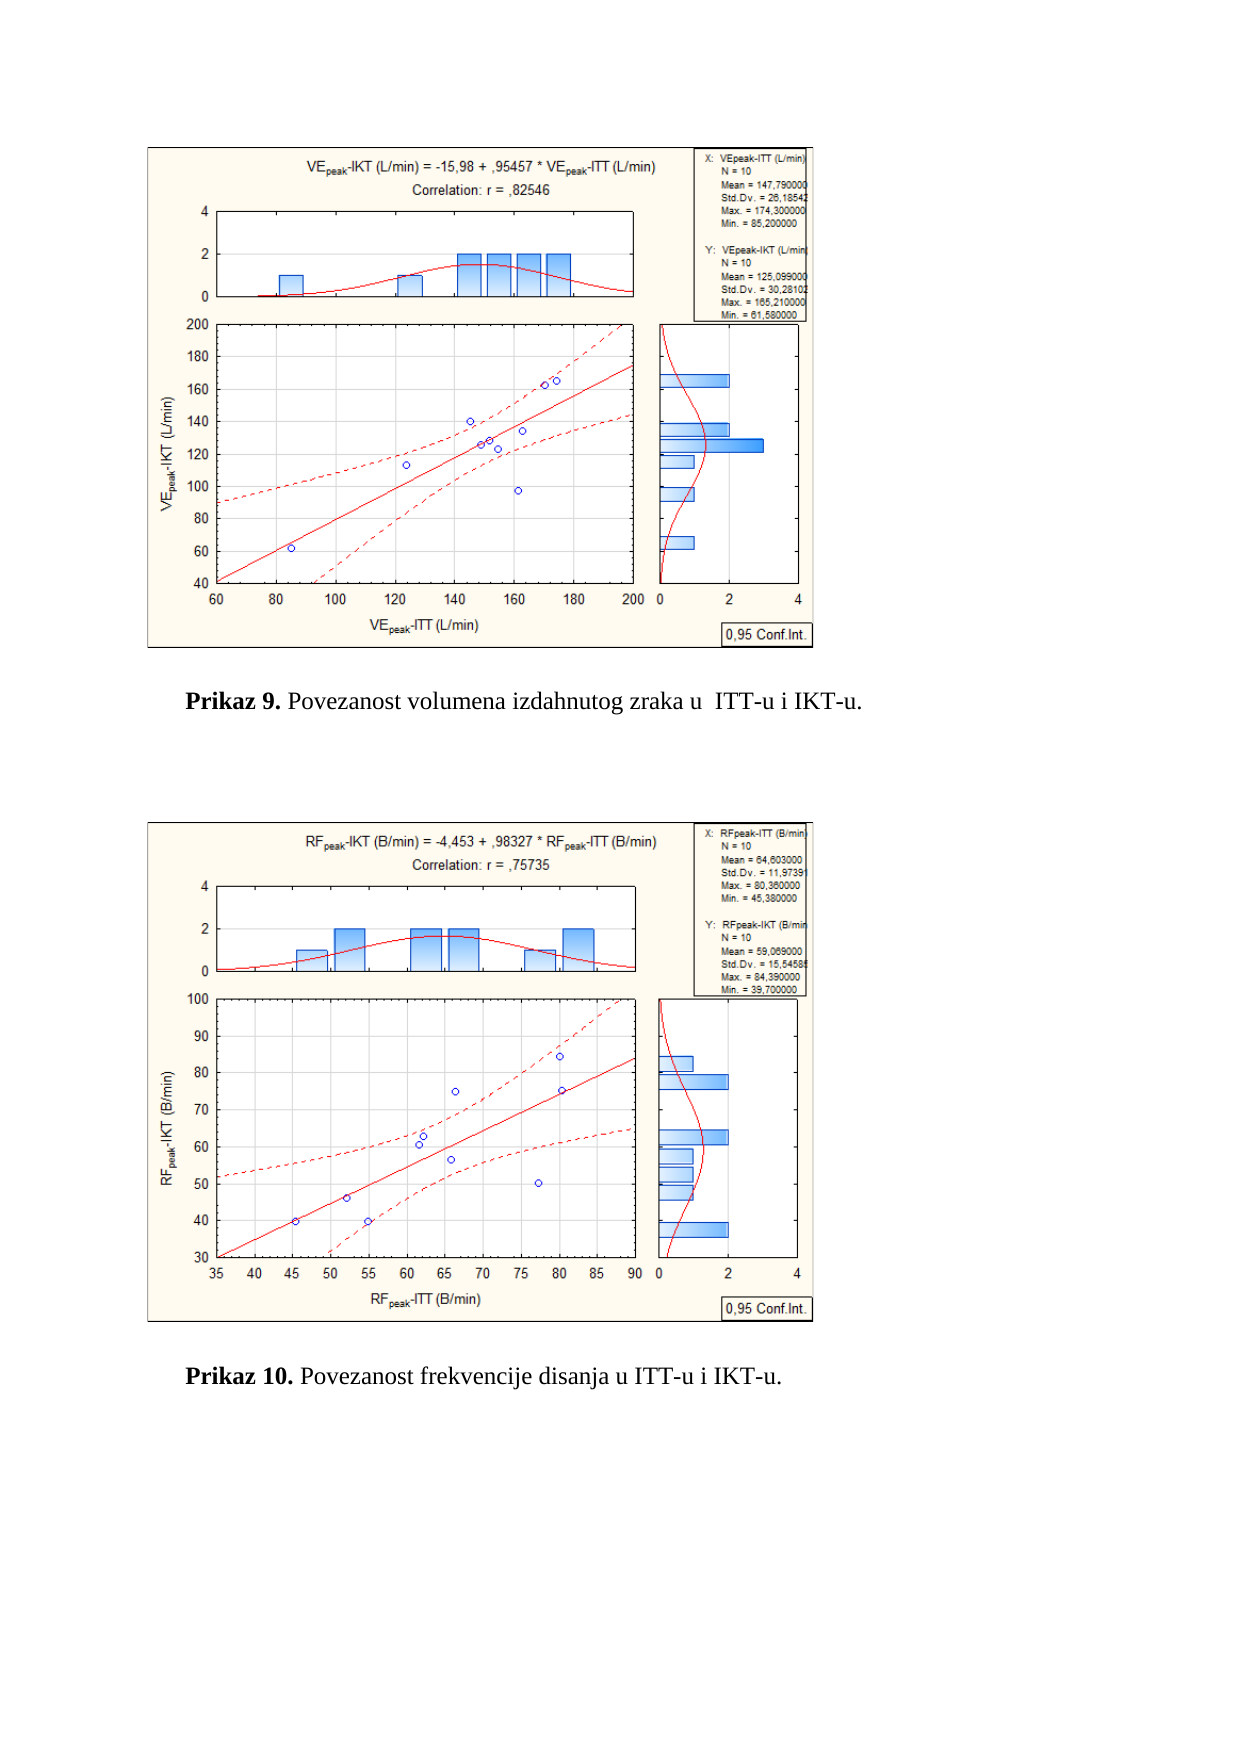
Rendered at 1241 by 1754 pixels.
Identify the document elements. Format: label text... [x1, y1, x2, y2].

picture [147, 822, 814, 1322]
text Prikaz 9. Povezanost volumena izdahnutog zraka u ITT-u i IKT-u. [148, 686, 1093, 715]
text Prikaz 10. Povezanost frekvencije disanja u ITT-u i IKT-u. [148, 1361, 1093, 1390]
picture [147, 147, 814, 648]
